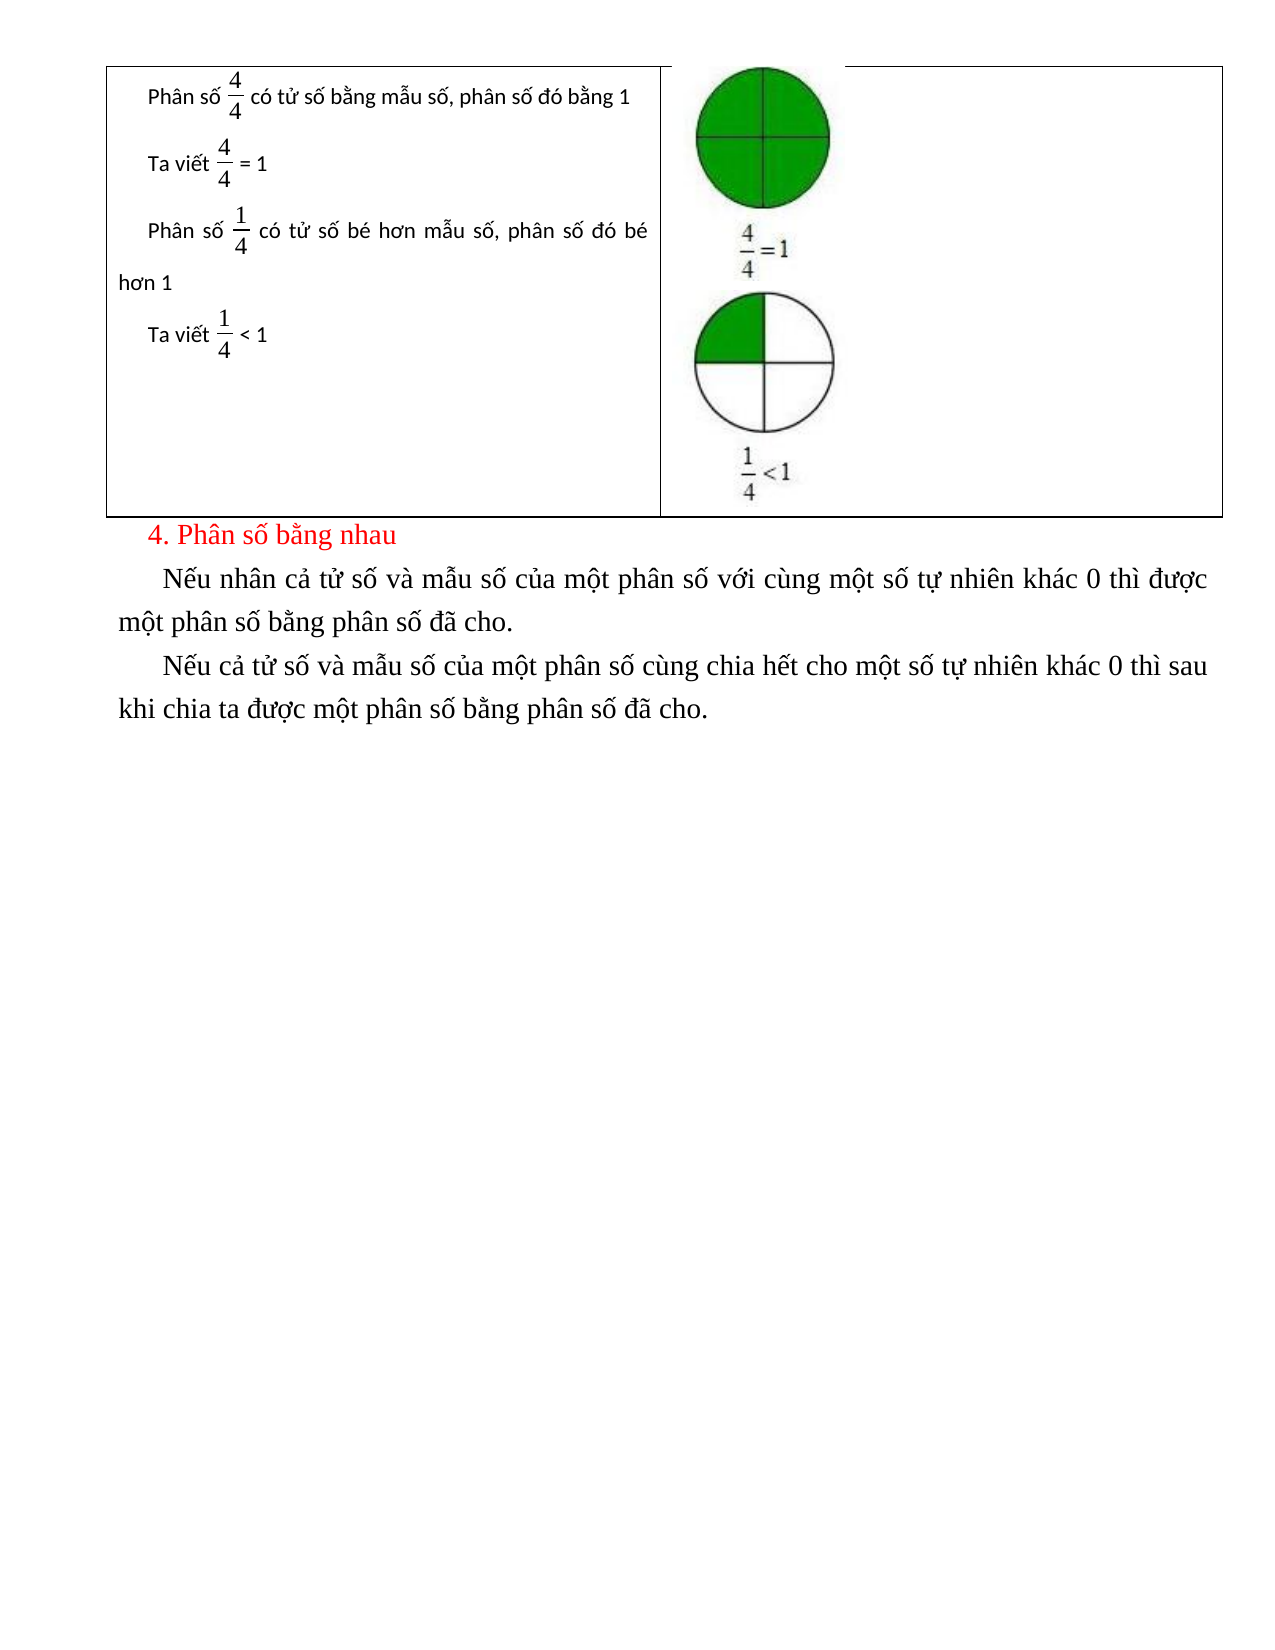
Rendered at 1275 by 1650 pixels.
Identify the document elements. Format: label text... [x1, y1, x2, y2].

text Nếu nhân cả tử số và mẫu số của một phân số với cùng một số tự nhiên khác 0 thì được một phân số bằng phân số đã cho. [118, 561, 1211, 638]
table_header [107, 67, 660, 516]
text 4. Phân số bằng nhau [118, 518, 1211, 551]
table_header [661, 67, 1222, 516]
text Nếu cả tử số và mẫu số của một phân số cùng chia hết cho một số tự nhiên khác 0 thì sau khi chia ta được một phân số bằng phân số đã cho. [118, 648, 1211, 725]
picture [671, 290, 849, 507]
picture [671, 66, 846, 281]
